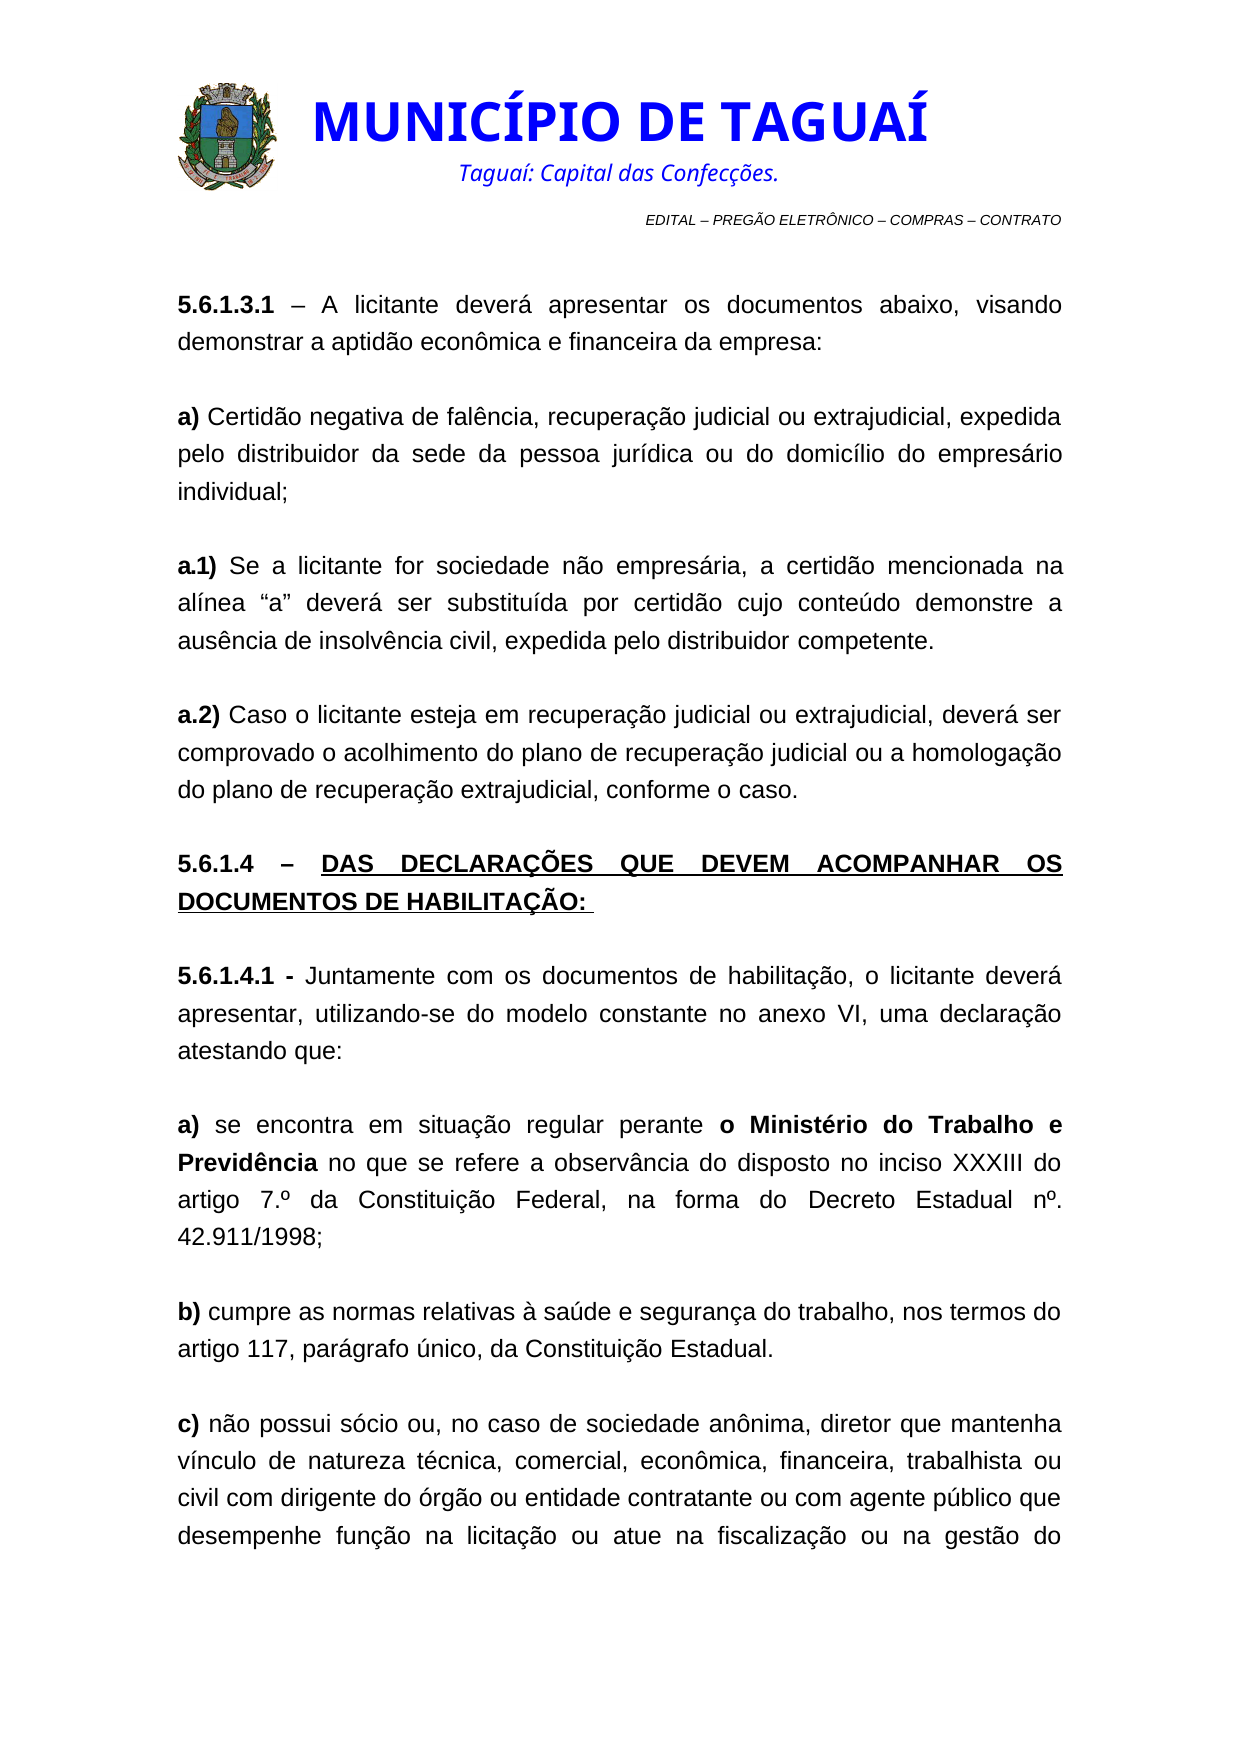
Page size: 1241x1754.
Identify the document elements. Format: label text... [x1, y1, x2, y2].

text b) cumpre as normas relativas à saúde e segurança do trabalho, nos termos do artigo 117, parágrafo único, da Constituição Estadual. [177, 1297, 1063, 1363]
text a.2) Caso o licitante esteja em recuperação judicial ou extrajudicial, deverá ser comprovado o acolhimento do plano de recuperação judicial ou a homologação do plano de recuperação extrajudicial, conforme o caso. [177, 700, 1063, 803]
text a.1) Se a licitante for sociedade não empresária, a certidão mencionada na alínea “a” deverá ser substituída por certidão cujo conteúdo demonstre a ausência de insolvência civil, expedida pelo distribuidor competente. [177, 551, 1063, 654]
text 5.6.1.4.1 - Juntamente com os documentos de habilitação, o licitante deverá apresentar, utilizando-se do modelo constante no anexo VI, uma declaração atestando que: [177, 961, 1063, 1064]
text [177, 1409, 1063, 1549]
text a) Certidão negativa de falência, recuperação judicial ou extrajudicial, expedida pelo distribuidor da sede da pessoa jurídica ou do domicílio do empresário individual; [177, 402, 1063, 505]
text a) se encontra em situação regular perante o Ministério do Trabalho e Previdência no que se refere a observância do disposto no inciso XXXIII do artigo 7.º da Constituição Federal, na forma do Decreto Estadual nº. 42.911/1998; [177, 1110, 1063, 1251]
text 5.6.1.3.1 – A licitante deverá apresentar os documentos abaixo, visando demonstrar a aptidão econômica e financeira da empresa: [177, 290, 1063, 356]
text 5.6.1.4 – DAS DECLARAÇÕES QUE DEVEM ACOMPANHAR OS DOCUMENTOS DE HABILITAÇÃO: [177, 849, 1063, 915]
